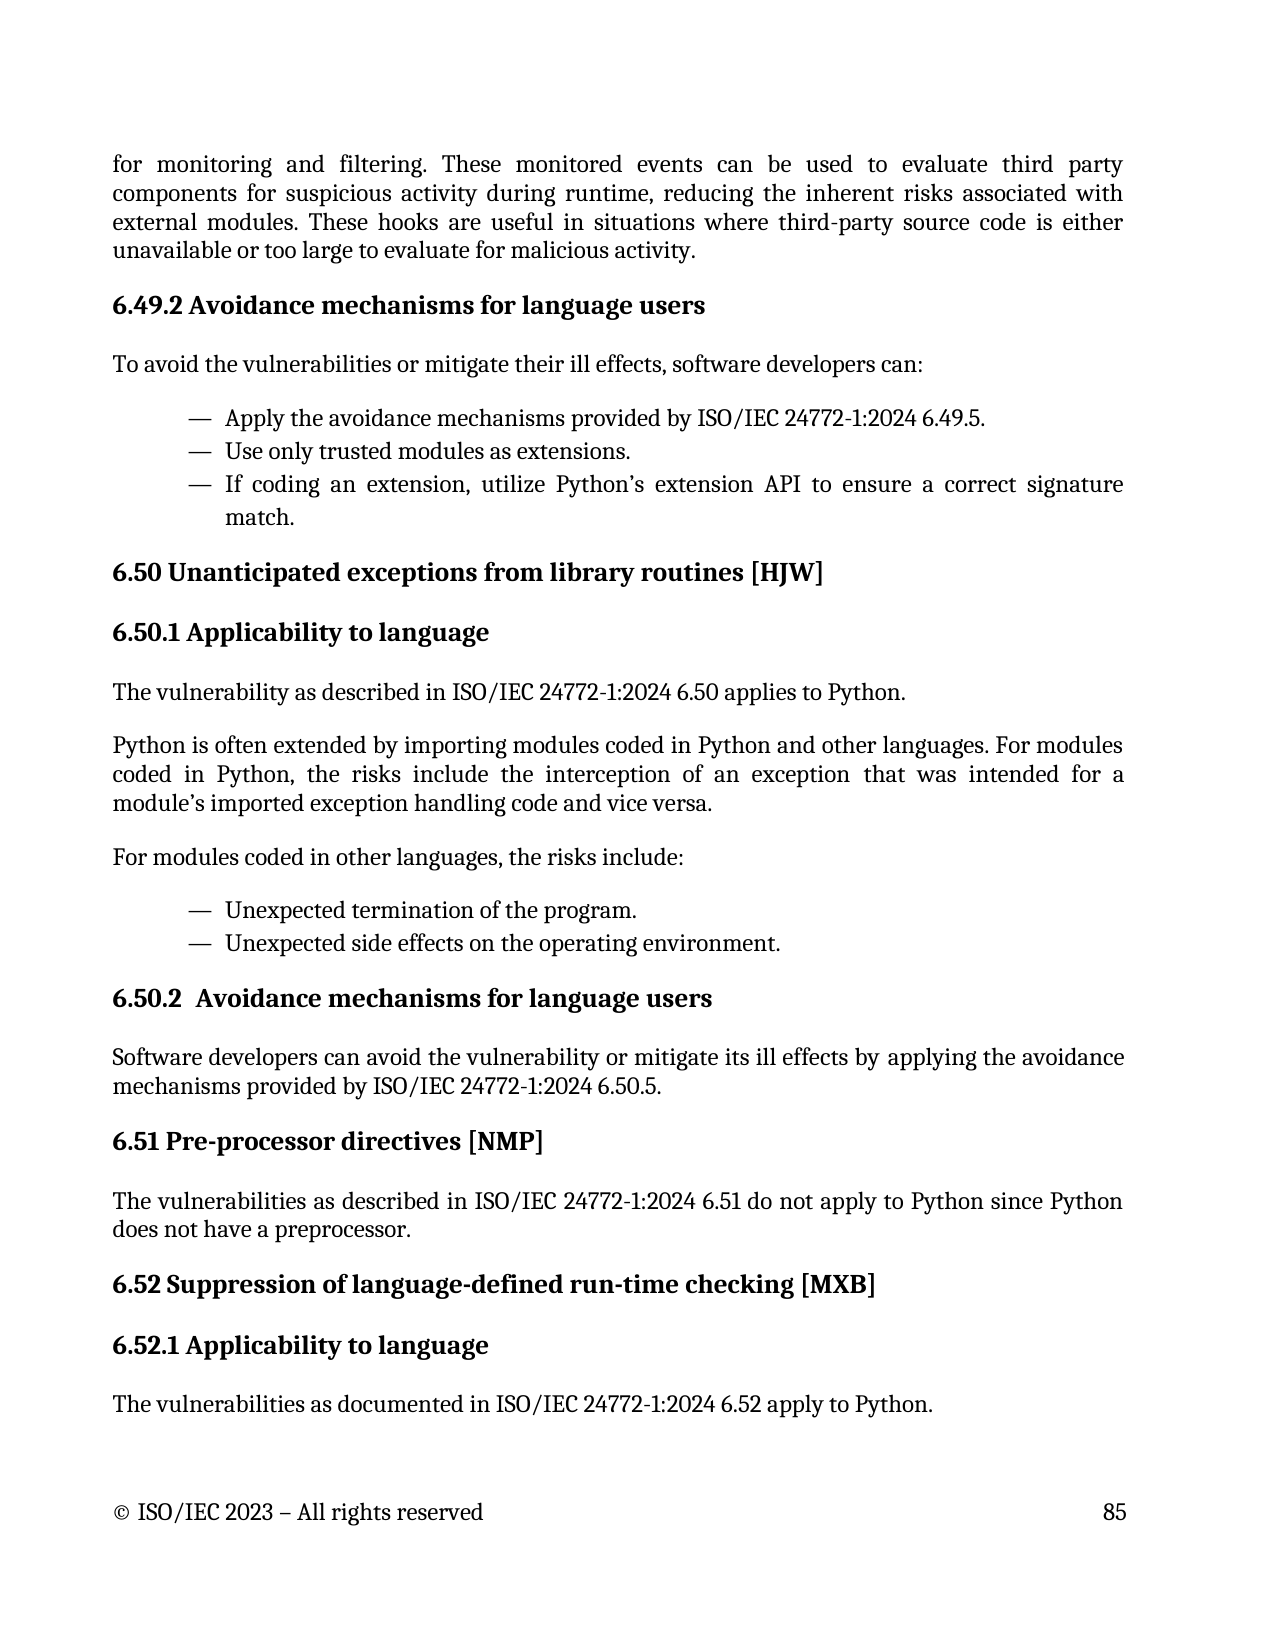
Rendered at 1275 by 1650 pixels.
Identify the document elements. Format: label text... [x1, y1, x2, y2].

text Unexpected side effects on the operating environment. [187, 929, 1125, 958]
text To avoid the vulnerabilities or mitigate their ill effects, software developers can: [112, 350, 1125, 379]
subtitle 6.51 Pre-processor directives [NMP] [112, 1126, 1125, 1157]
subtitle Avoidance mechanisms for language users [112, 983, 1125, 1014]
subtitle 6.50 Unanticipated exceptions from library routines [HJW] [112, 557, 1125, 588]
subtitle 6.52 Suppression of language-defined run-time checking [MXB] [112, 1269, 1125, 1300]
text Python is often extended by importing modules coded in Python and other languages. For modules coded in Python, the risks include the interception of an exception that was intended for a module’s imported exception handling code and vice versa. [112, 731, 1125, 818]
text If coding an extension, utilize Python’s extension API to ensure a correct signature match. [187, 470, 1125, 532]
text The vulnerability as described in ISO/IEC 24772-1:2024 6.50 applies to Python. [112, 678, 1125, 706]
text Use only trusted modules as extensions. [187, 437, 1125, 466]
text Software developers can avoid the vulnerability or mitigate its ill effects by applying the avoidance mechanisms provided by ISO/IEC 24772-1:2024 6.50.5. [112, 1043, 1125, 1101]
text The vulnerabilities as documented in ISO/IEC 24772-1:2024 6.52 apply to Python. [112, 1390, 1125, 1419]
subtitle 6.52.1 Applicability to language [112, 1330, 1125, 1361]
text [112, 150, 1125, 265]
subtitle 6.50.1 Applicability to language [112, 617, 1125, 649]
text Unexpected termination of the program. [187, 896, 1125, 925]
text Apply the avoidance mechanisms provided by ISO/IEC 24772-1:2024 6.49.5. [187, 404, 1125, 433]
text For modules coded in other languages, the risks include: [112, 843, 1125, 871]
text The vulnerabilities as described in ISO/IEC 24772-1:2024 6.51 do not apply to Python since Python does not have a preprocessor. [112, 1187, 1125, 1244]
subtitle 6.49.2 Avoidance mechanisms for language users [112, 290, 1125, 321]
